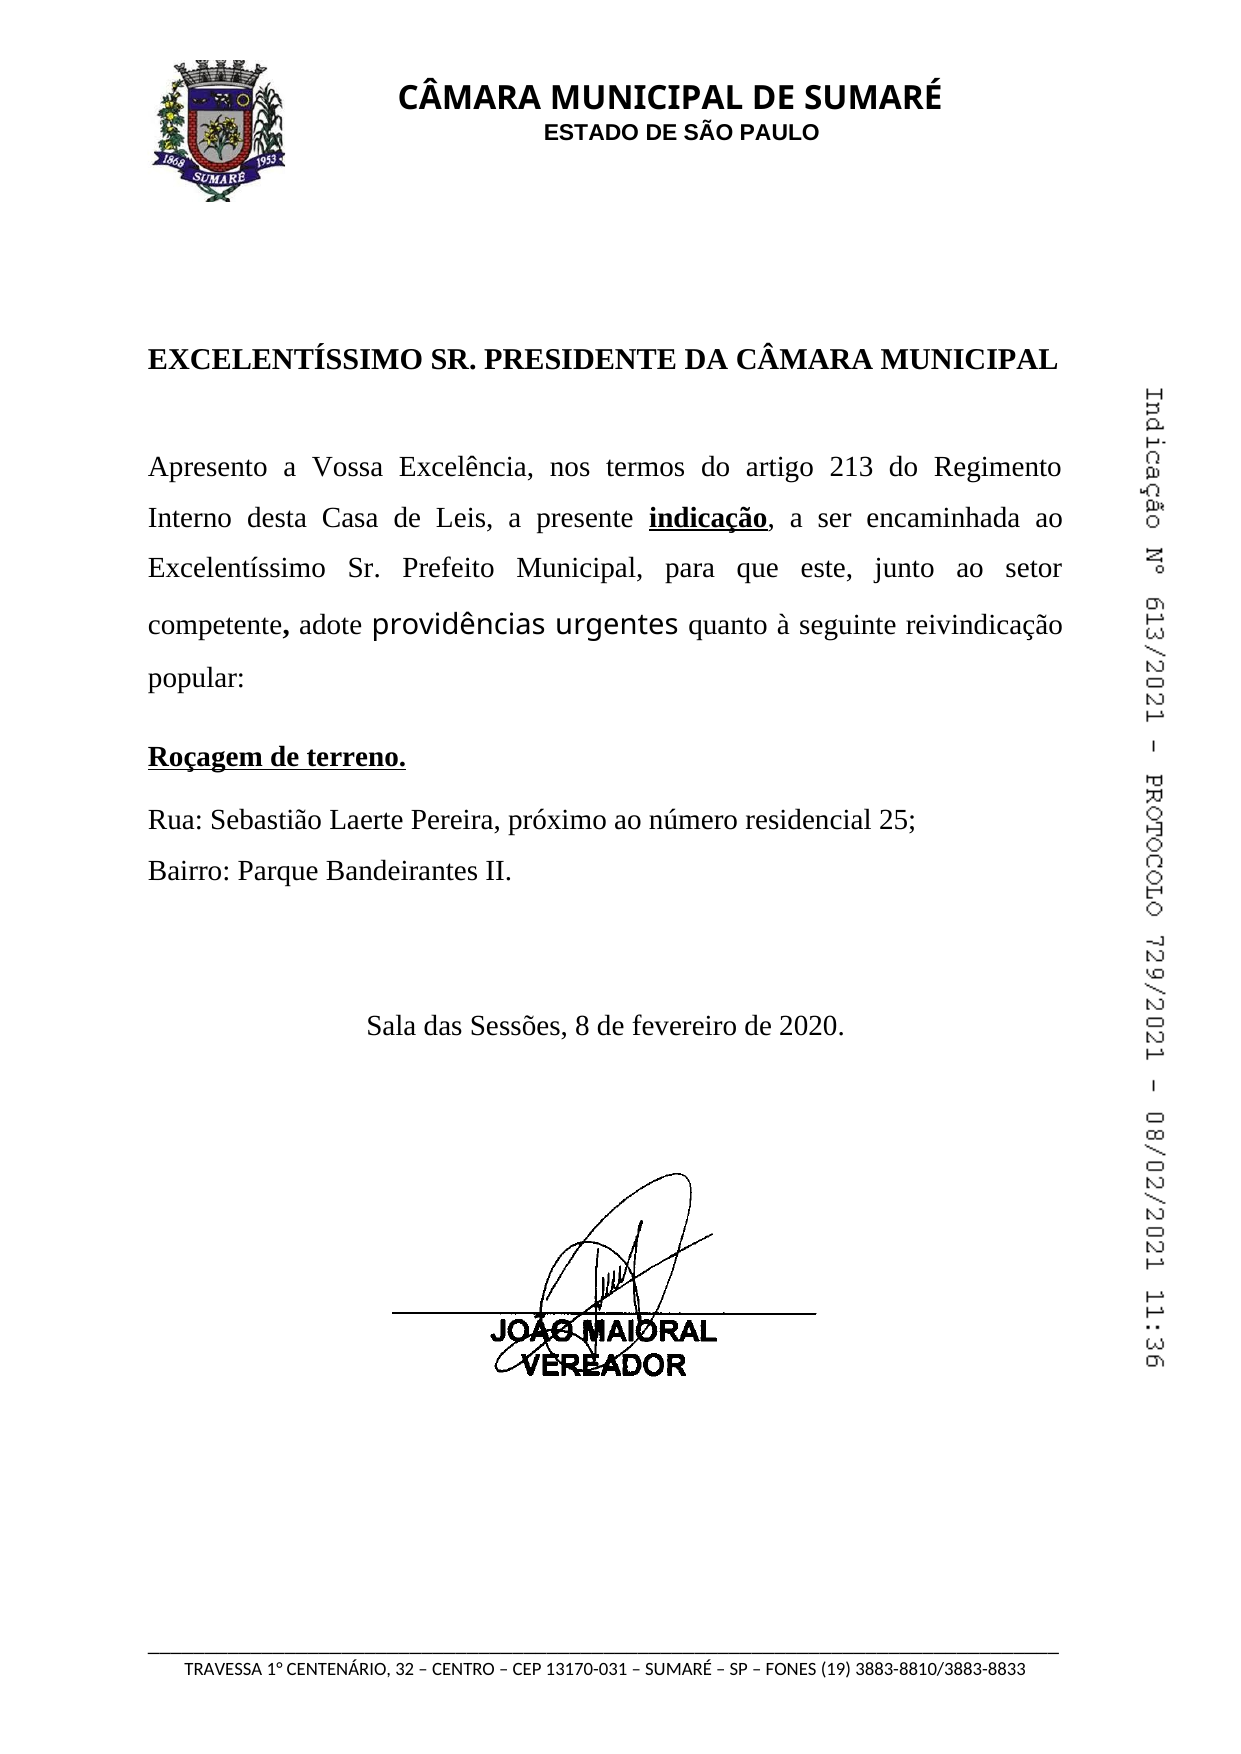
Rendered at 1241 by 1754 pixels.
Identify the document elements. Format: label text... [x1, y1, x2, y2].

picture [1120, 381, 1183, 1373]
text Roçagem de terreno. [148, 739, 1063, 773]
text Rua: Sebastião Laerte Pereira, próximo ao número residencial 25; [148, 802, 1063, 836]
picture [147, 60, 286, 202]
text Bairro: Parque Bandeirantes II. [148, 853, 1063, 886]
text EXCELENTÍSSIMO SR. PRESIDENTE DA CÂMARA MUNICIPAL [148, 341, 1063, 376]
text Sala das Sessões, 8 de fevereiro de 2020. [148, 1008, 1063, 1042]
text Apresento a Vossa Excelência, nos termos do artigo 213 do Regimento Interno desta Casa de Leis, a presente indicação, a ser encaminhada ao Excelentíssimo Sr. Prefeito Municipal, para que este, junto ao setor competente, adote providências urgentes quanto à seguinte reivindicação popular: [148, 449, 1063, 693]
